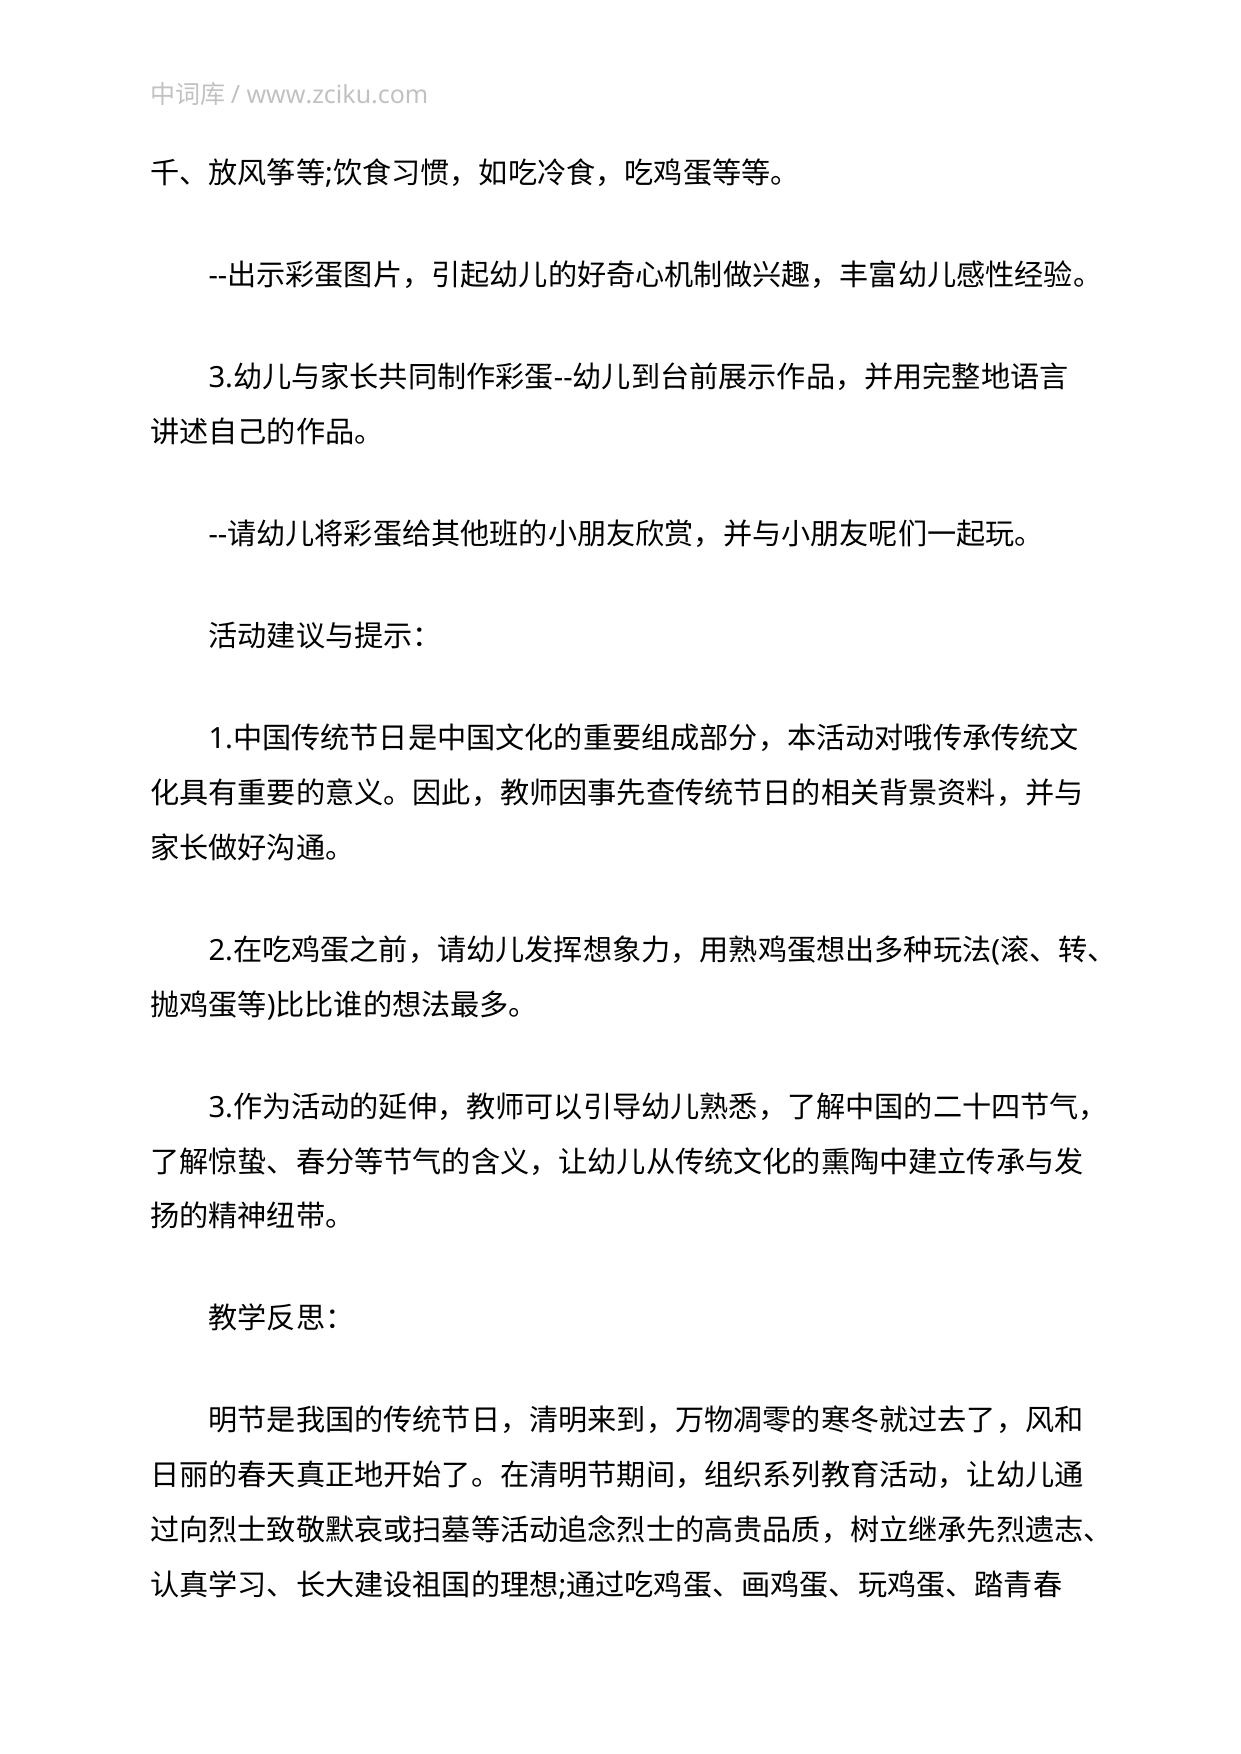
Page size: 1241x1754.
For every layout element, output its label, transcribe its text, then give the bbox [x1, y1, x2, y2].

text --请幼儿将彩蛋给其他班的小朋友欣赏，并与小朋友呢们一起玩。 [150, 511, 1090, 553]
text --出示彩蛋图片，引起幼儿的好奇心机制做兴趣，丰富幼儿感性经验。 [150, 252, 1090, 294]
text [150, 1397, 1090, 1604]
text 2.在吃鸡蛋之前，请幼儿发挥想象力，用熟鸡蛋想出多种玩法(滚、转、抛鸡蛋等)比比谁的想法最多。 [150, 926, 1090, 1023]
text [150, 150, 1090, 192]
text 3.作为活动的延伸，教师可以引导幼儿熟悉，了解中国的二十四节气，了解惊蛰、春分等节气的含义，让幼儿从传统文化的熏陶中建立传承与发扬的精神纽带。 [150, 1083, 1090, 1235]
text 教学反思： [150, 1295, 1090, 1337]
text 1.中国传统节日是中国文化的重要组成部分，本活动对哦传承传统文化具有重要的意义。因此，教师因事先查传统节日的相关背景资料，并与家长做好沟通。 [150, 714, 1090, 867]
text 3.幼儿与家长共同制作彩蛋--幼儿到台前展示作品，并用完整地语言讲述自己的作品。 [150, 354, 1090, 451]
text 活动建议与提示： [150, 613, 1090, 655]
